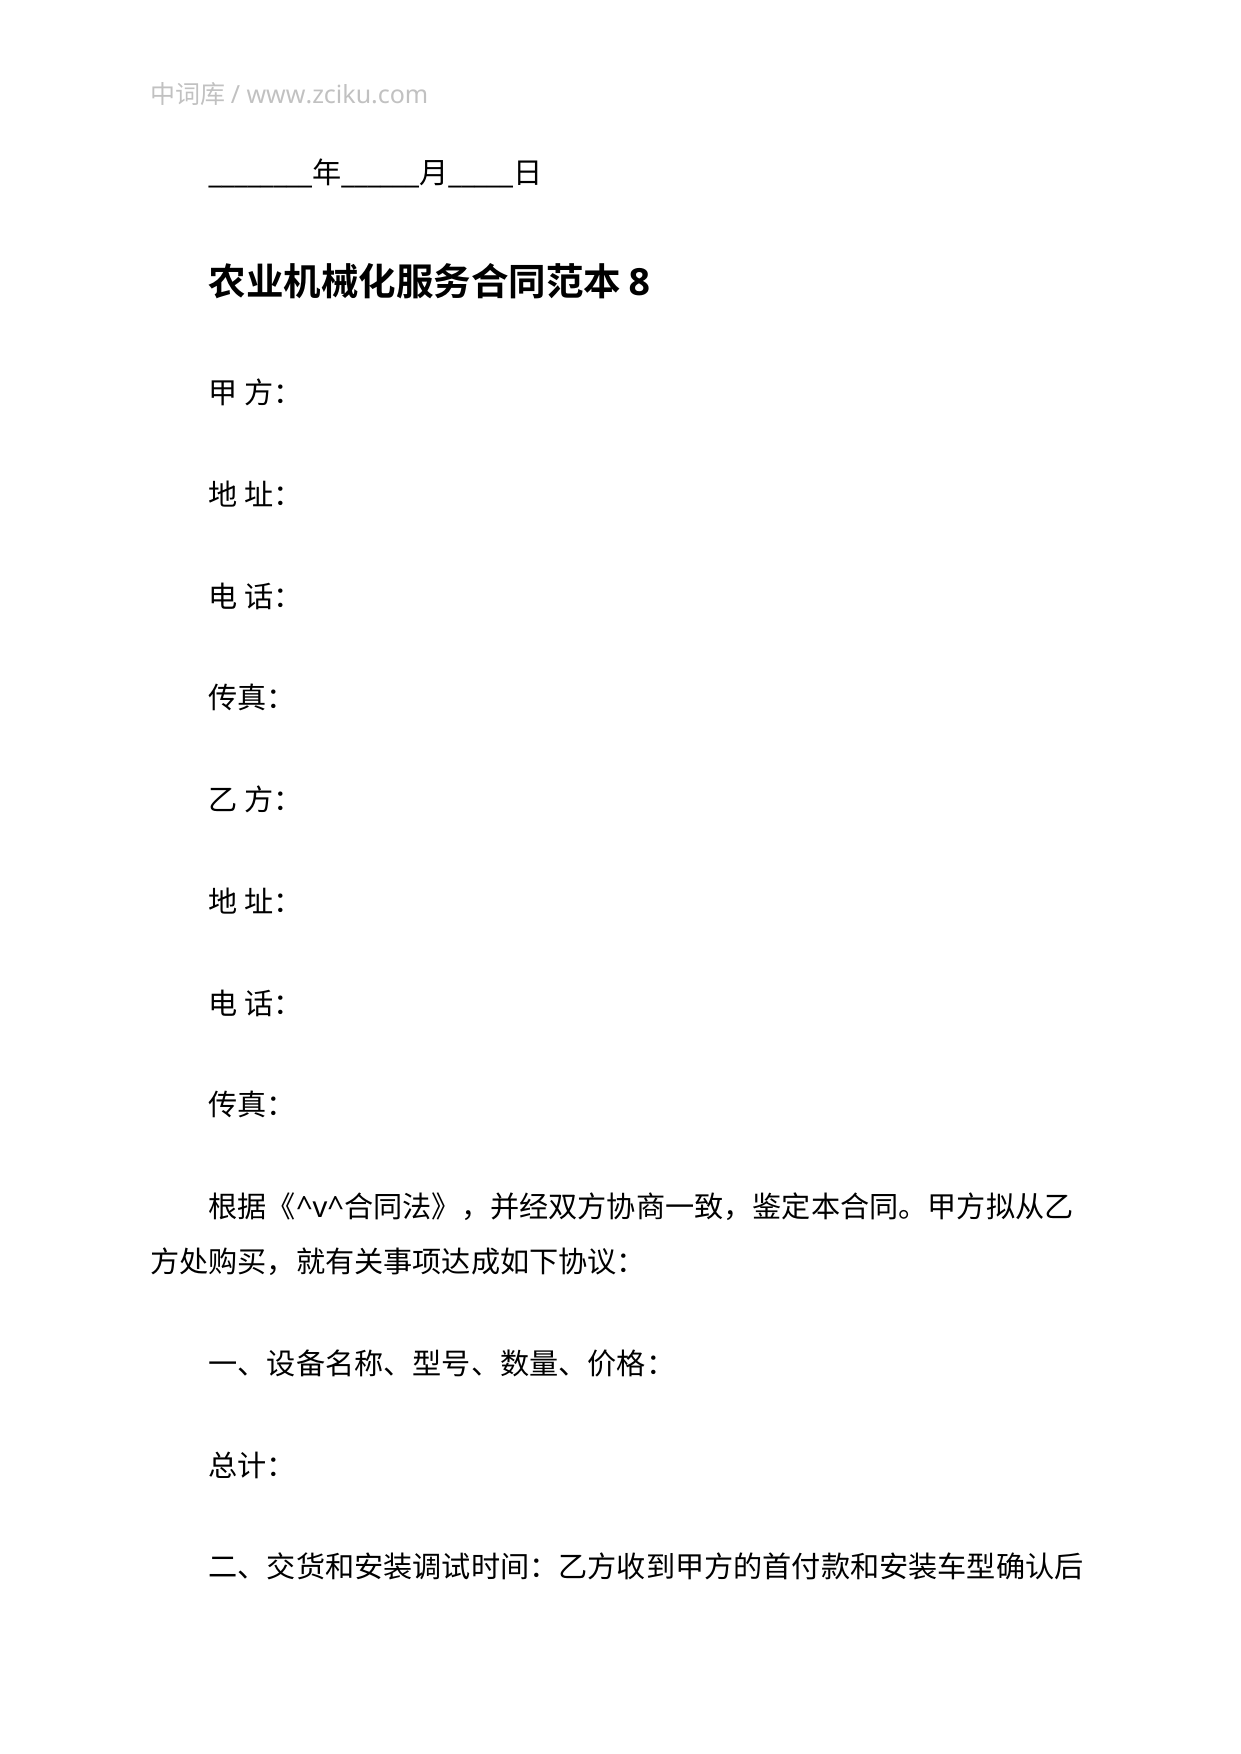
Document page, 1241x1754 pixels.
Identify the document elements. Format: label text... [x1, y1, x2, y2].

text 甲 方： [150, 369, 1090, 412]
text 传真： [150, 1082, 1090, 1124]
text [150, 1544, 1090, 1586]
text 根据《^v^合同法》，并经双方协商一致，鉴定本合同。甲方拟从乙方处购买，就有关事项达成如下协议： [150, 1184, 1090, 1281]
text 地 址： [150, 471, 1090, 514]
text 一、设备名称、型号、数量、价格： [150, 1341, 1090, 1383]
text 电 话： [150, 573, 1090, 615]
text ________年______月_____日 [150, 150, 1090, 192]
text 农业机械化服务合同范本8 [150, 252, 1090, 306]
text 乙 方： [150, 777, 1090, 819]
text 总计： [150, 1442, 1090, 1484]
text 地 址： [150, 878, 1090, 921]
text 电 话： [150, 980, 1090, 1022]
text 传真： [150, 675, 1090, 717]
